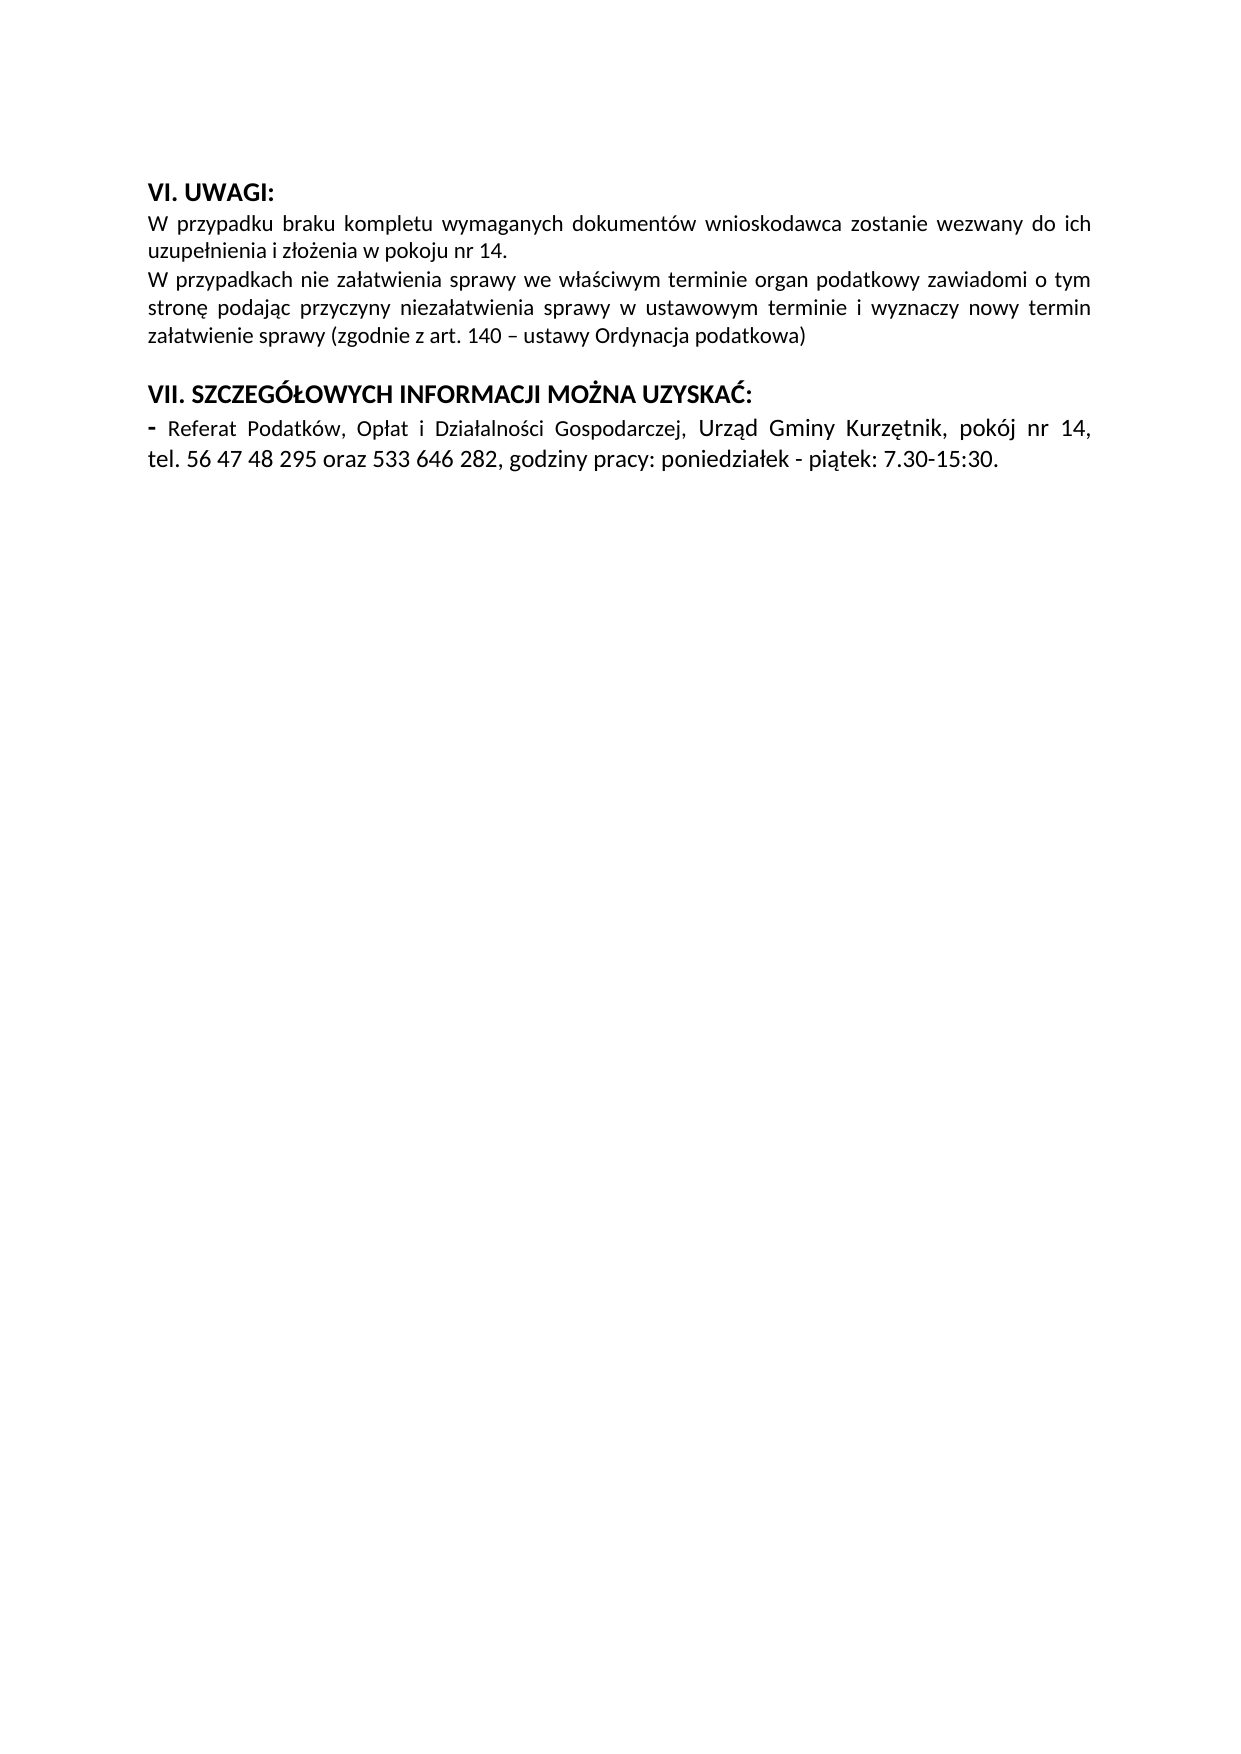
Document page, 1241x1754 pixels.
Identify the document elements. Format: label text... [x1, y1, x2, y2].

text VI. UWAGI: [148, 176, 1093, 209]
text W przypadku braku kompletu wymaganych dokumentów wnioskodawca zostanie wezwany do ich uzupełnienia i złożenia w pokoju nr 14. [148, 209, 1093, 265]
text VII. SZCZEGÓŁOWYCH INFORMACJI MOŻNA UZYSKAĆ: [148, 377, 1093, 410]
text - Referat Podatków, Opłat i Działalności Gospodarczej, Urząd Gminy Kurzętnik, pokój nr 14, tel. 56 47 48 295 oraz 533 646 282, godziny pracy: poniedziałek - piątek: 7.30-15:30. [148, 410, 1093, 473]
text W przypadkach nie załatwienia sprawy we właściwym terminie organ podatkowy zawiadomi o tym stronę podając przyczyny niezałatwienia sprawy w ustawowym terminie i wyznaczy nowy termin załatwienie sprawy (zgodnie z art. 140 – ustawy Ordynacja podatkowa) [148, 265, 1093, 349]
